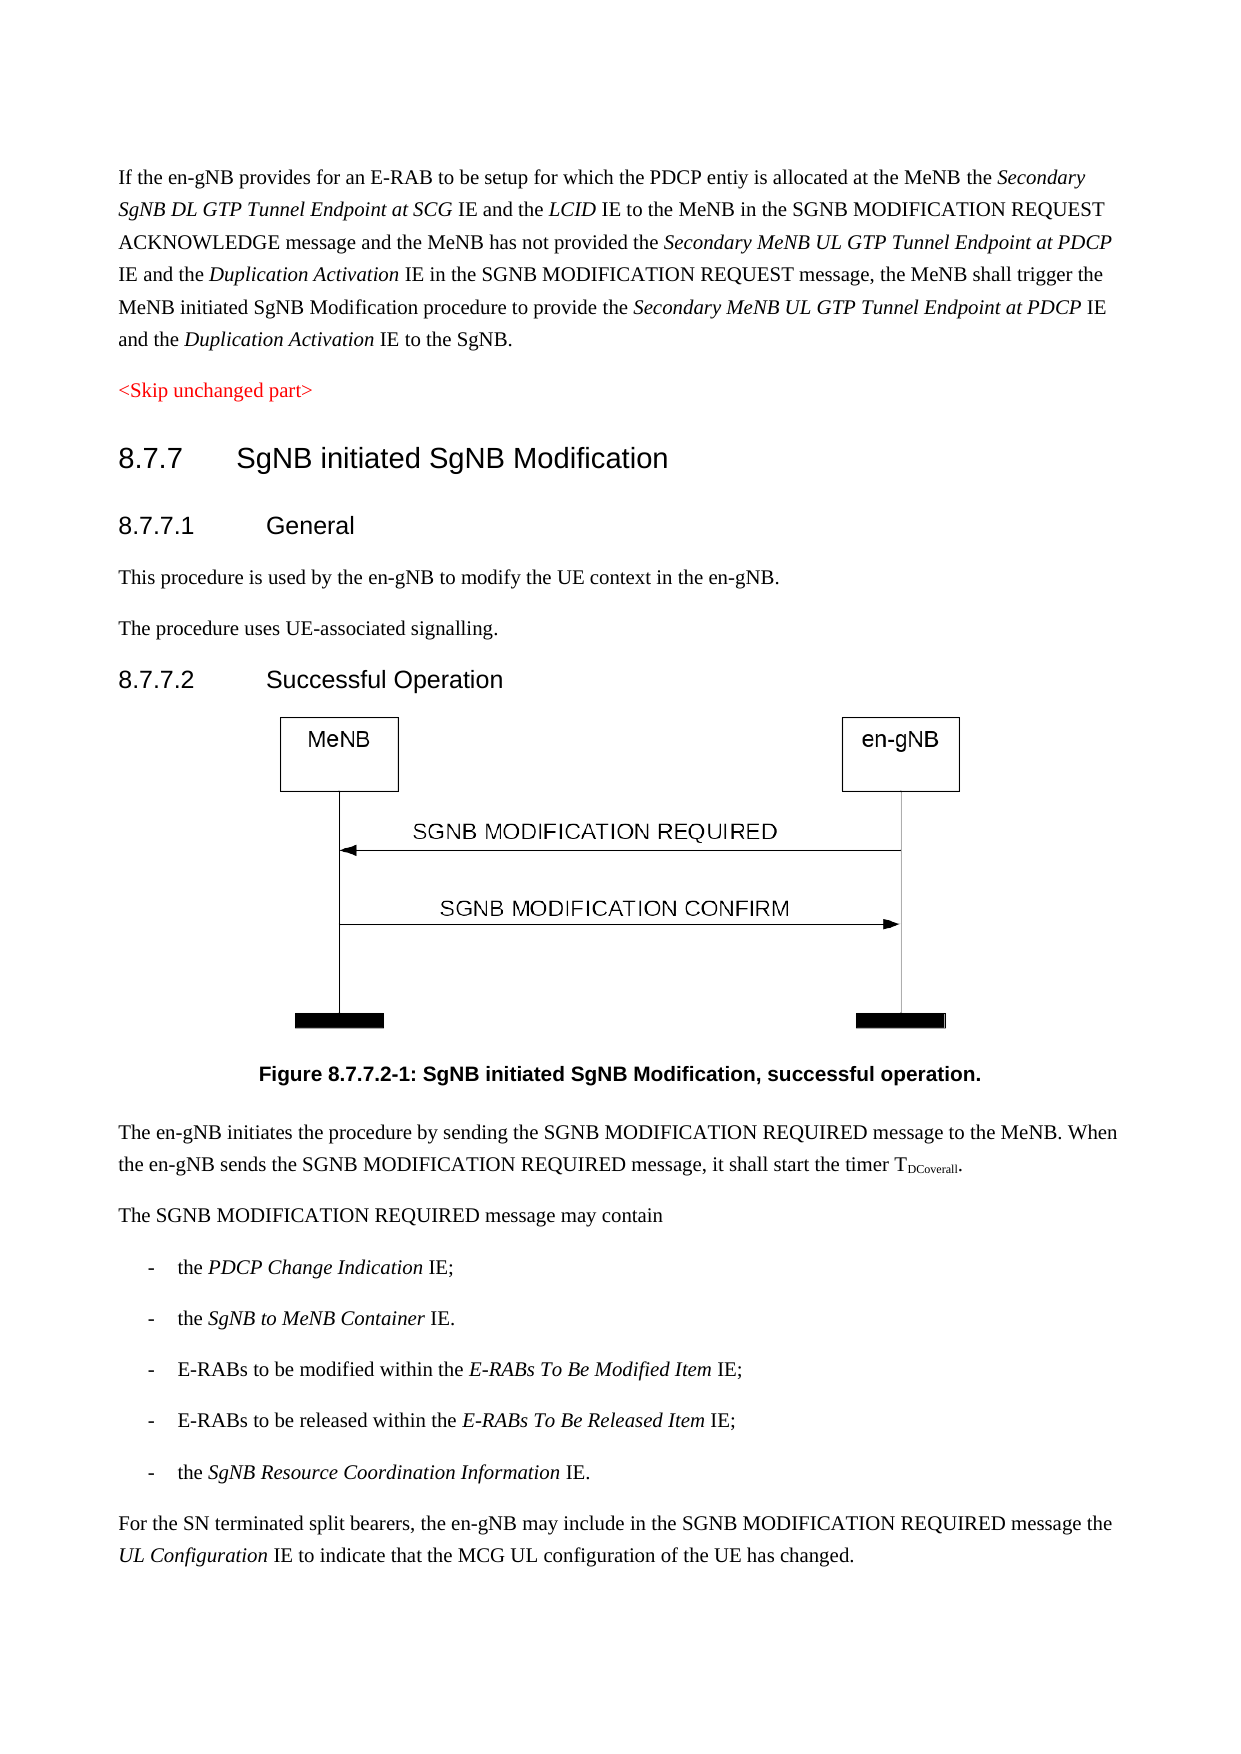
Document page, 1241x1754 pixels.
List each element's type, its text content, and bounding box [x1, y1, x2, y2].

text The SGNB MODIFICATION REQUIRED message may contain [118, 1199, 1122, 1232]
text - E-RABs to be modified within the E-RABs To Be Modified Item IE; [148, 1353, 1122, 1386]
text <Skip unchanged part> [118, 374, 1122, 407]
text This procedure is used by the en-gNB to modify the UE context in the en-gNB. [118, 561, 1122, 593]
text If the en-gNB provides for an E-RAB to be setup for which the PDCP entiy is allocated at the MeNB the Secondary SgNB DL GTP Tunnel Endpoint at SCG IE and the LCID IE to the MeNB in the SGNB MODIFICATION REQUEST ACKNOWLEDGE message and the MeNB has not provided the Secondary MeNB UL GTP Tunnel Endpoint at PDCP IE and the Duplication Activation IE in the SGNB MODIFICATION REQUEST message, the MeNB shall trigger the MeNB initiated SgNB Modification procedure to provide the Secondary MeNB UL GTP Tunnel Endpoint at PDCP IE and the Duplication Activation IE to the SgNB. [118, 161, 1122, 356]
text - the SgNB to MeNB Container IE. [148, 1302, 1122, 1334]
subtitle 8.7.7.1 General [118, 509, 1122, 542]
subtitle 8.7.7 SgNB initiated SgNB Modification [118, 426, 1122, 491]
text - the PDCP Change Indication IE; [148, 1251, 1122, 1283]
text Figure 8.7.7.2-1: SgNB initiated SgNB Modification, successful operation. [118, 1058, 1122, 1091]
text - E-RABs to be released within the E-RABs To Be Released Item IE; [148, 1404, 1122, 1437]
text The en-gNB initiates the procedure by sending the SGNB MODIFICATION REQUIRED message to the MeNB. When the en-gNB sends the SGNB MODIFICATION REQUIRED message, it shall start the timer TDCoverall. [118, 1116, 1122, 1181]
text For the SN terminated split bearers, the en-gNB may include in the SGNB MODIFICATION REQUIRED message the UL Configuration IE to indicate that the MCG UL configuration of the UE has changed. [118, 1507, 1122, 1572]
text - the SgNB Resource Coordination Information IE. [148, 1456, 1122, 1488]
text The procedure uses UE-associated signalling. [118, 612, 1122, 644]
subtitle 8.7.7.2 Successful Operation [118, 663, 1122, 696]
